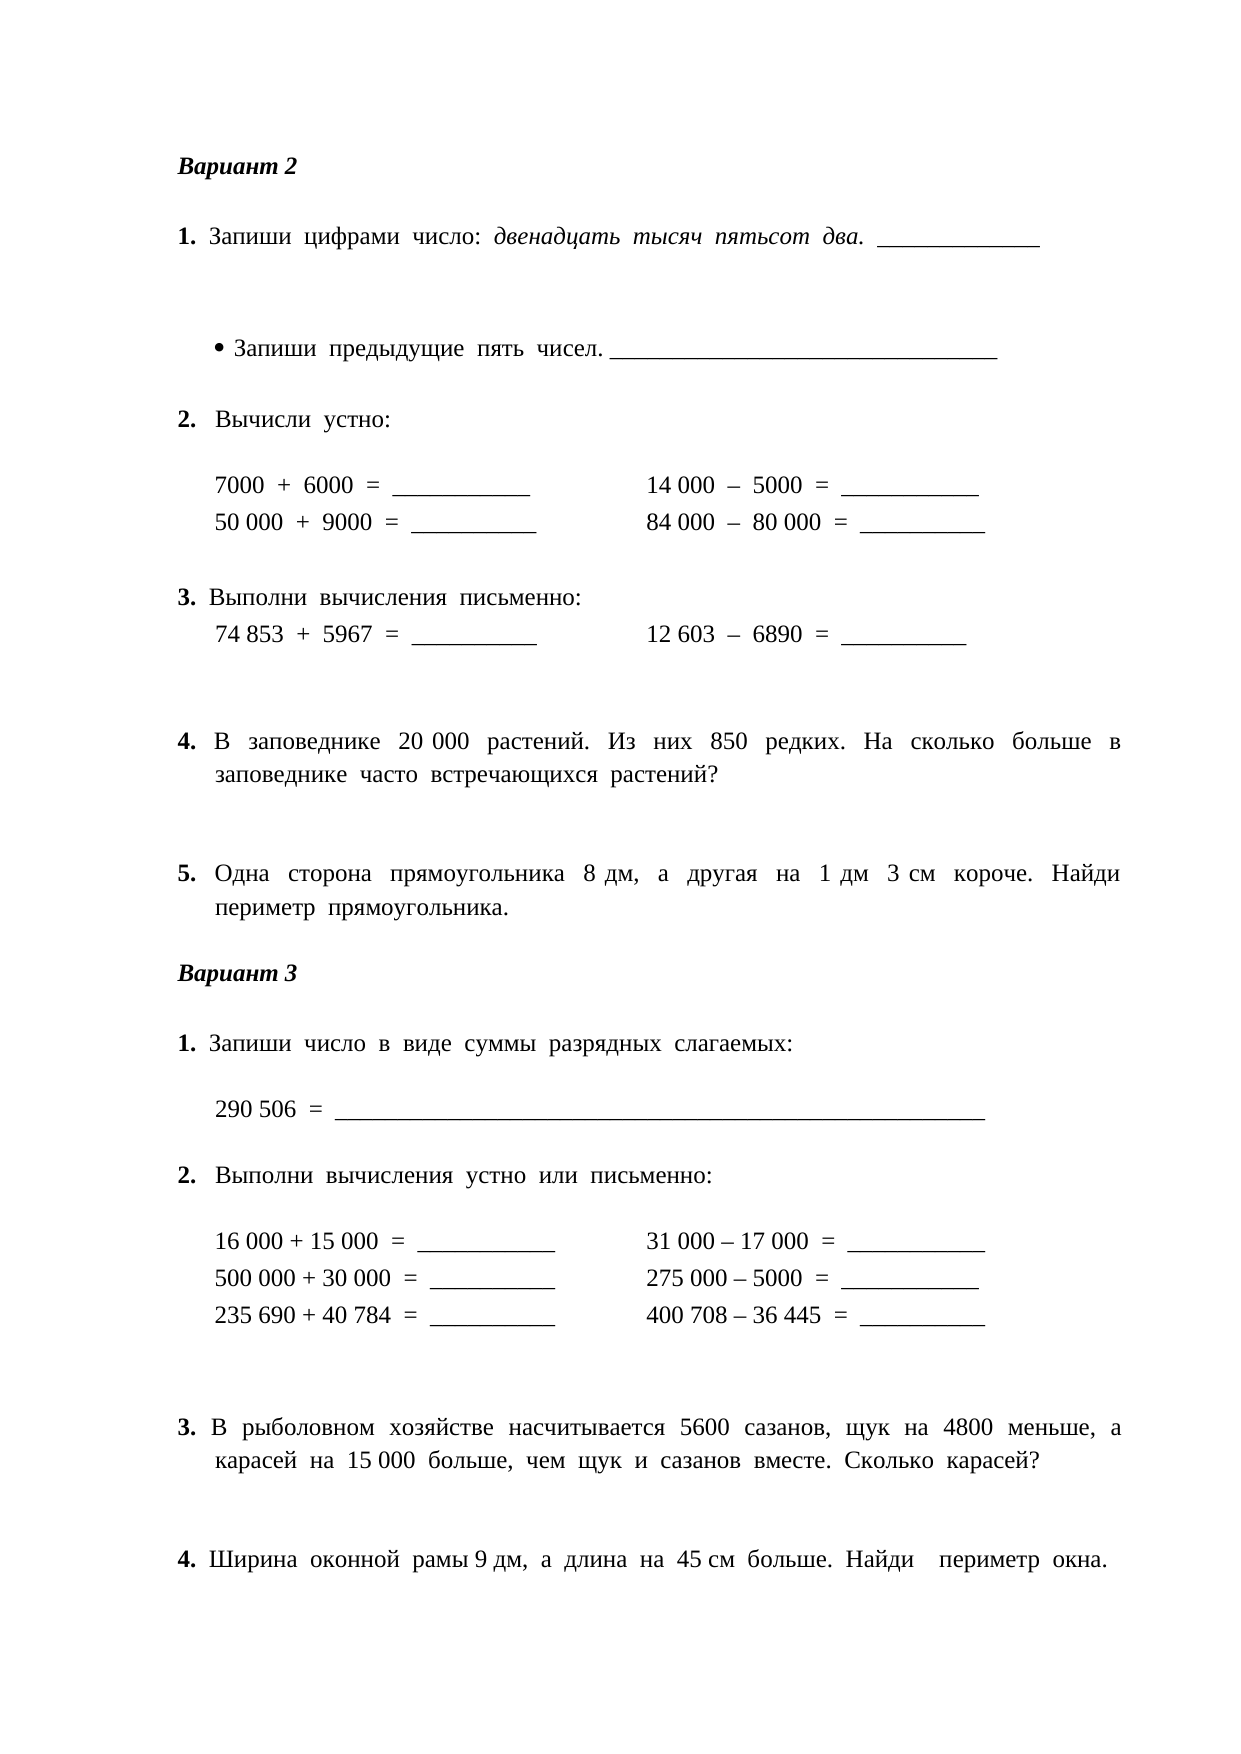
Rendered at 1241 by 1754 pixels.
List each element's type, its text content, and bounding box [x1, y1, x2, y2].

text 50 000 + 9000 = __________ 84 000 – 80 000 = __________ [177, 507, 1152, 536]
text 4. Ширина оконной рамы 9 дм, а длина на больше. Найди периметр окна. [177, 1544, 1123, 1573]
text 1. Запиши число в виде суммы разрядных слагаемых: [177, 1028, 1152, 1057]
text 74 853 + 5967 = __________ 12 603 – 6890 = __________ [215, 619, 1152, 648]
text 3. В рыболовном хозяйстве насчитывается 5600 сазанов, щук на 4800 меньше, а карасей на 15 000 больше, чем щук и сазанов вместе. Сколько карасей? [177, 1412, 1123, 1474]
text Вариант 2 [177, 151, 1152, 180]
text 2. Выполни вычисления устно или письменно: [177, 1160, 1179, 1189]
text 2. Вычисли устно: [177, 404, 1152, 432]
list Запиши предыдущие пять чисел. _______________________________ [215, 333, 1152, 362]
text 5. Одна сторона прямоугольника 8 дм, а другая на 1 дм короче. Найди периметр прямоугольника. [177, 858, 1123, 920]
text 1. Запиши цифрами число: двенадцать тысяч пятьсот два. _____________ [177, 221, 1123, 250]
text Вариант 3 [177, 958, 1152, 986]
text 16 000 + 15 000 = ___________ 31 000 – 17 000 = ___________ [177, 1226, 1152, 1255]
text 235 690 + 40 784 = __________ 400 708 – 36 445 = __________ [177, 1301, 1152, 1329]
text 290 506 = ____________________________________________________ [177, 1094, 1152, 1123]
text 500 000 + 30 000 = __________ 275 000 – 5000 = ___________ [177, 1263, 1152, 1292]
text 4. В заповеднике 20 000 растений. Из них 850 редких. На сколько больше в заповеднике часто встречающихся растений? [177, 726, 1123, 788]
text 3. Выполни вычисления письменно: [177, 582, 1152, 610]
text 7000 + 6000 = ___________ 14 000 – 5000 = ___________ [177, 470, 1152, 498]
